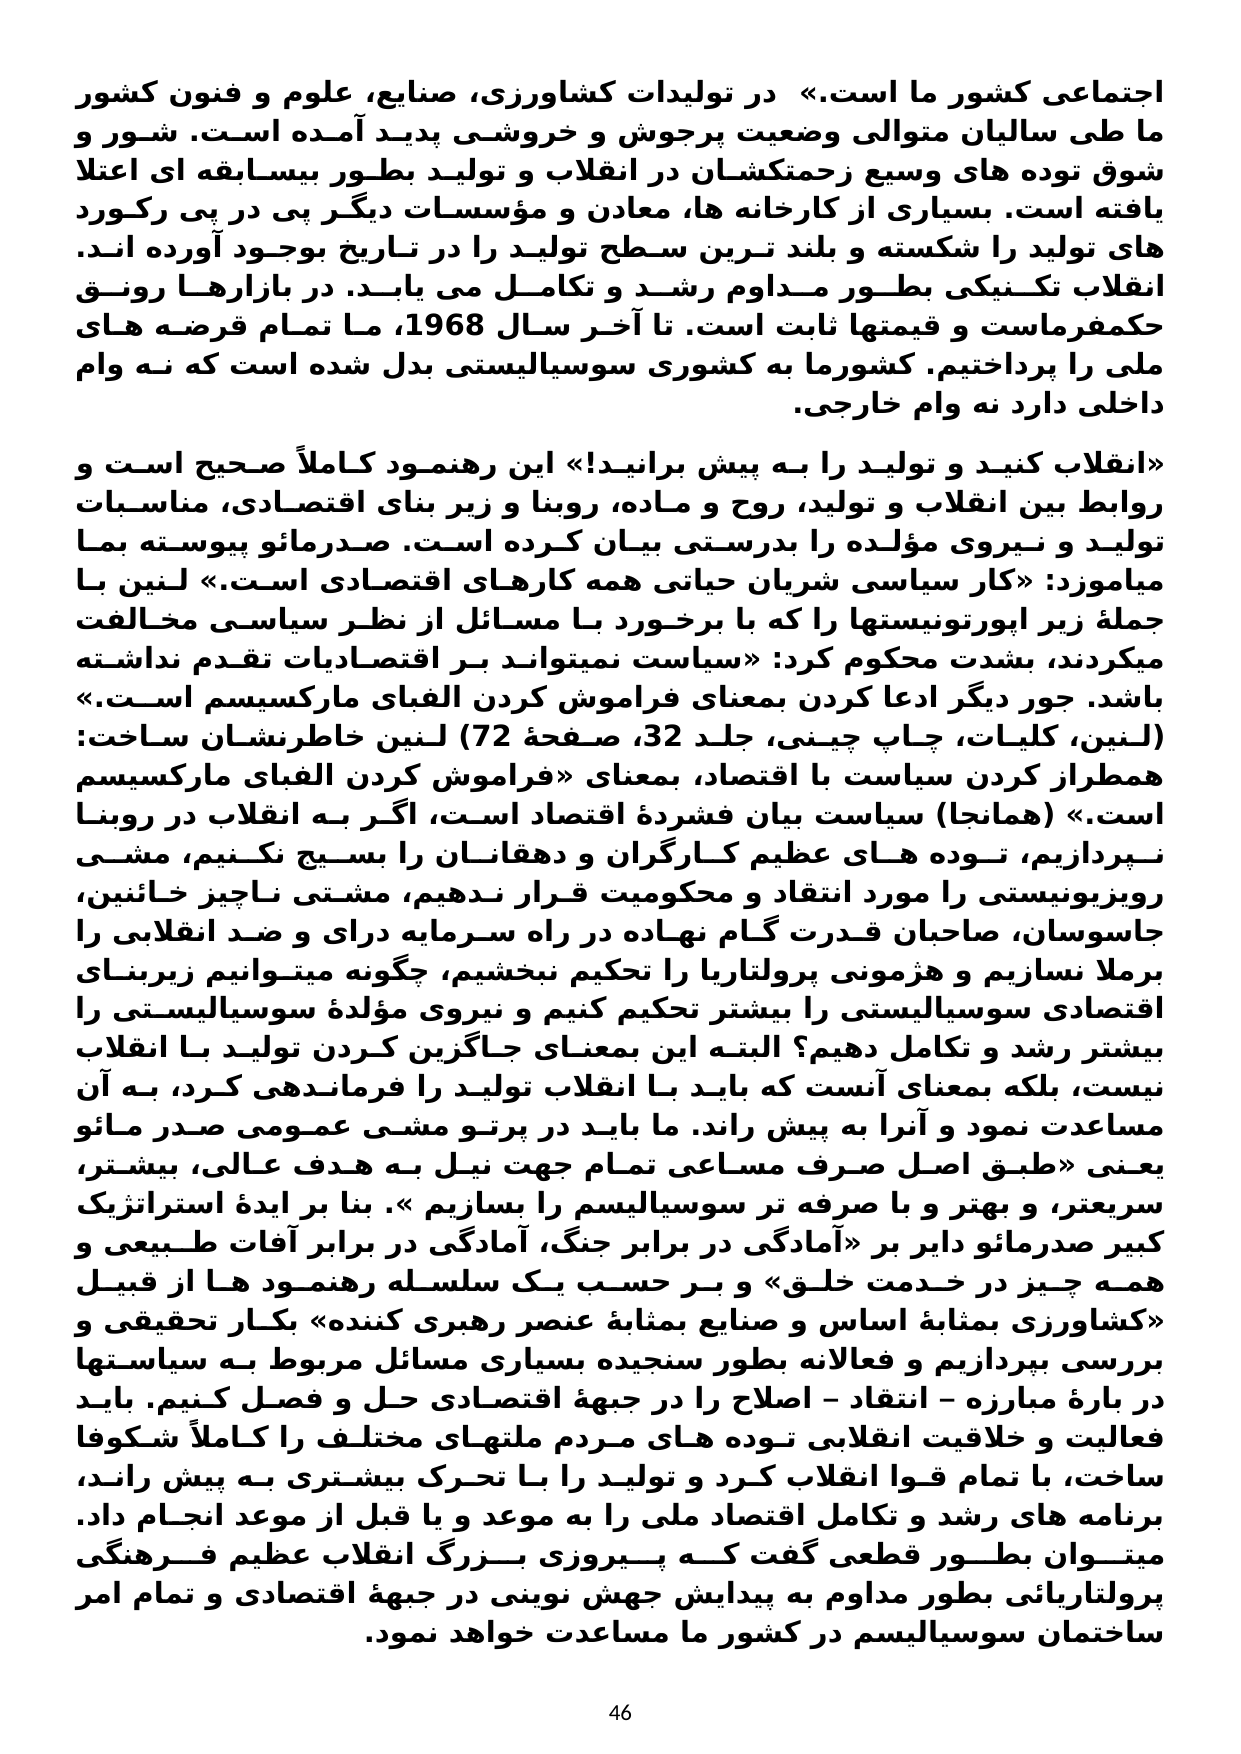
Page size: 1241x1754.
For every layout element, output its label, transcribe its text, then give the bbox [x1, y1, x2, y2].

text «انقلاب کنید و تولید را به پیش برانید!» این رهنمود کاملاً صحیح است و روابط بین انقلاب و تولید، روح و مـاده، روبنا و زیر بنای اقتصادی، مناسبات تولید و نیروی مؤلده را بدرستی بیان کرده است. صدرمائو پیوسته بما میاموزد: «کار سیاسی شریان حیاتی همه کارهای اقتصادی است.» لنین با جملۀ زیر اپورتونیستها را که با برخورد با مسائل از نظر سیاسی مخالفت میکردند، بشدت محکوم کرد: «سیاست نمیتواند بر اقتصادیات تقدم نداشته باشد. جور دیگر ادعا کردن بمعنای فراموش کردن الفبای مارکسیسم است.» (لنین، کلیات، چاپ چینی، جلد 32، صفحۀ 72) لنین خاطرنشان ساخت: همطراز کردن سیاست با اقتصاد، بمعنای «فراموش کردن الفبای مارکسیسم است.» (همانجا) سیاست بیان فشردۀ اقتصاد است، اگر به انقلاب در روبنا نپردازیم، توده های عظیم کارگران و دهقانان را بسیج نکنیم، مشی رویزیونیستی را مورد انتقاد و محکومیت قرار ندهیم، مشتی ناچیز خائنین، جاسوسان، صاحبان قدرت گام نهاده در راه سرمایه درای و ضد انقلابی را برملا نسازیم و هژمونی پرولتاریا را تحکیم نبخشیم، چگونه میتوانیم زیربنای اقتصادی سوسیالیستی را بیشتر تحکیم کنیم و نیروی مؤلدۀ سوسیالیستی را بیشتر رشد و تکامل دهیم؟ البته این بمعنای جاگزین کردن تولید با انقلاب نیست، بلکه بمعنای آنست که باید با انقلاب تولید را فرماندهی کرد، به آن مساعدت نمود و آنرا به پیش راند. ما باید در پرتو مشی عمومی صدر مائو یعنی «طبق اصل صرف مساعی تمام جهت نیل به هدف عالی، بیشتر، سریعتر، و بهتر و با صرفه تر سوسیالیسم را بسازیم ». بنا بر ایدۀ استراتژیک کبیر صدرمائو دایر بر «آمادگی در برابر جنگ، آمادگی در برابر آفات طبیعی و همه چیز در خدمت خلق» و بر حسب یک سلسله رهنمود ها از قبیل «کشاورزی بمثابۀ اساس و صنایع بمثابۀ عنصر رهبری کننده» بکار تحقیقی و بررسی بپردازیم و فعالانه بطور سنجیده بسیاری مسائل مربوط به سیاستها در بارۀ مبارزه – انتقاد – اصلاح را در جبهۀ اقتصادی حل و فصل کنیم. باید فعالیت و خلاقیت انقلابی توده های مردم ملتهای مختلف را کاملاً شکوفا ساخت، با تمام قوا انقلاب کرد و تولید را با تحرک بیشتری به پیش راند، برنامه های رشد و تکامل اقتصاد ملی را به موعد و یا قبل از موعد انجام داد. میتوان بطور قطعی گفت که پیروزی بزرگ انقلاب عظیم فرهنگی پرولتاریائی بطور مداوم به پیدایش جهش نوینی در جبهۀ اقتصادی و تمام امر ساختمان سوسیالیسم در کشور ما مساعدت خواهد نمود. [75, 446, 1165, 1649]
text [75, 75, 1165, 421]
